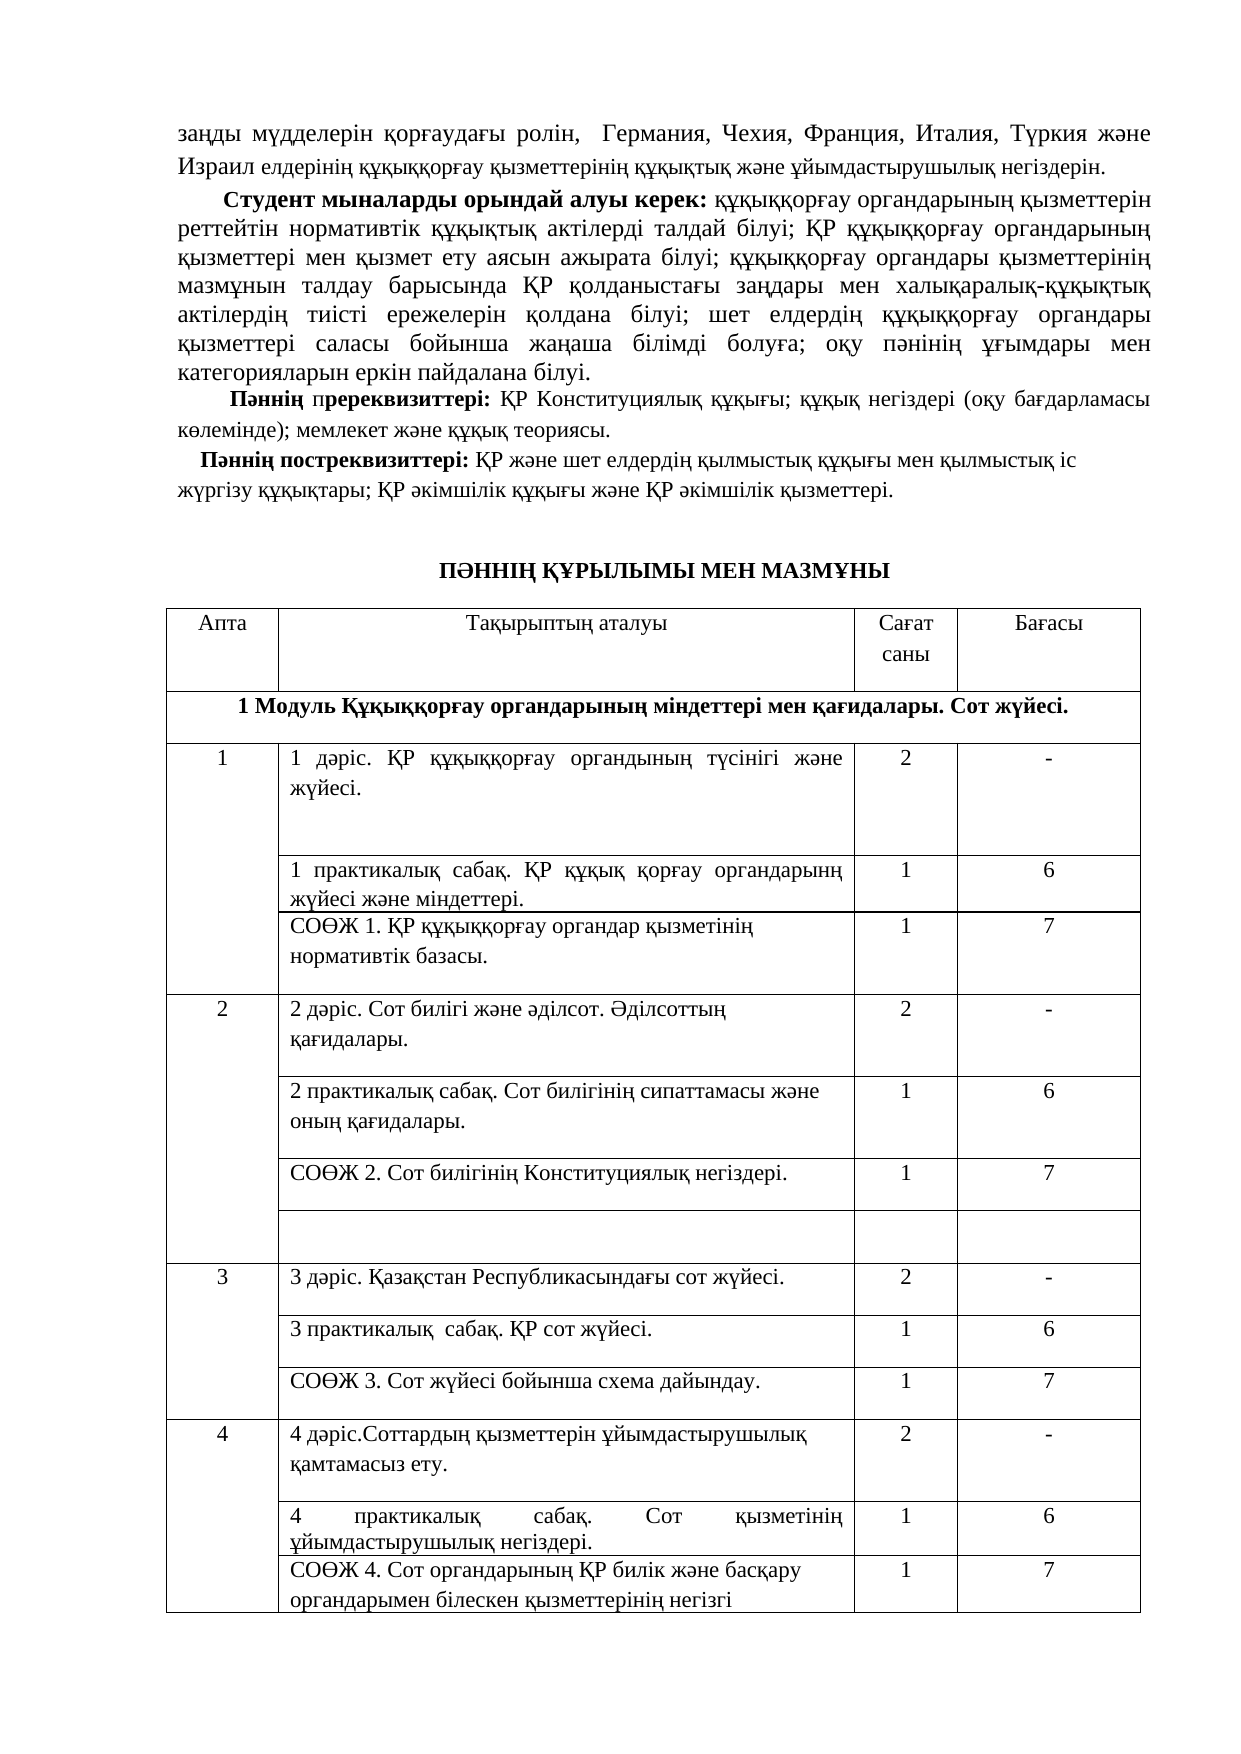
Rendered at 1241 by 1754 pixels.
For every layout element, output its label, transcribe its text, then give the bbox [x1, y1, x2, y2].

table_cell 2 [855, 1420, 957, 1501]
table_header Сағат саны [855, 609, 957, 691]
table_cell 4 дәріс.Соттардың қызметтерін ұйымдастырушылық қамтамасыз ету. [279, 1420, 854, 1501]
table_cell 7 [958, 1368, 1140, 1419]
table_cell 7 [958, 1556, 1140, 1612]
table_cell 2 практикалық сабақ. Сот билігінің сипаттамасы және оның қағидалары. [279, 1077, 854, 1158]
table_cell 4 [167, 1420, 278, 1612]
table_header Бағасы [958, 609, 1140, 691]
table_cell 1 [855, 1556, 957, 1612]
table_cell 2 [167, 995, 278, 1262]
table_cell - [958, 744, 1140, 855]
text ПӘННІҢ ҚҰРЫЛЫМЫ МЕН МАЗМҰНЫ [177, 557, 1152, 584]
table_cell 1 [855, 1077, 957, 1158]
table_cell 7 [958, 1159, 1140, 1210]
table_cell 1 [855, 1502, 957, 1555]
table_cell 6 [958, 1316, 1140, 1367]
table_cell 1 [167, 744, 278, 994]
table_cell 1 [855, 1368, 957, 1419]
table_cell 2 [855, 995, 957, 1076]
table_header Тақырыптың аталуы [279, 609, 854, 691]
table_cell 2 [855, 744, 957, 855]
table_cell 1 [855, 1316, 957, 1367]
table_cell 3 дәріс. Қазақстан Республикасындағы сот жүйесі. [279, 1264, 854, 1314]
table_cell - [958, 1420, 1140, 1501]
table_cell 1 Модуль Құқыққорғау органдарының міндеттері мен қағидалары. Сот жүйесі. [167, 692, 1140, 743]
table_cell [279, 1556, 854, 1612]
table_cell [958, 1211, 1140, 1262]
table_cell 3 практикалық сабақ. ҚР сот жүйесі. [279, 1316, 854, 1367]
table_cell СОӨЖ 3. Сот жүйесі бойынша схема дайындау. [279, 1368, 854, 1419]
table_cell 2 [855, 1264, 957, 1314]
table_cell 4 практикалық сабақ. Сот қызметінің ұйымдастырушылық негіздері. [279, 1502, 854, 1555]
table_cell 6 [958, 1502, 1140, 1555]
table_cell - [958, 995, 1140, 1076]
table_cell - [958, 1264, 1140, 1314]
text Пәннің пререквизиттері: ҚР Конституциялық құқығы; құқық негіздері (оқу бағдарламасы көлемінде); мемлекет және құқық теориясы. [177, 385, 1152, 442]
text Студент мыналарды орындай алуы керек: құқыққорғау органдарының қызметтерін реттейтін нормативтік құқықтық актілерді талдай білуі; ҚР құқыққорғау органдарының қызметтері мен қызмет ету аясын ажырата білуі; құқыққорғау органдары қызметтерінің мазмұнын талдау барысында ҚР қолданыстағы заңдары мен халықаралық-құқықтық актілердің тиісті ережелерін қолдана білуі; шет елдердің құқыққорғау органдары қызметтері саласы бойынша жаңаша білімді болуға; оқу пәнінің ұғымдары мен категорияларын еркін пайдалана білуі. [177, 184, 1152, 385]
table_cell 1 [855, 856, 957, 911]
table_cell 7 [958, 913, 1140, 994]
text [177, 118, 1152, 180]
table_cell СОӨЖ 1. ҚР құқыққорғау органдар қызметінің нормативтік базасы. [279, 913, 854, 994]
table_cell 1 [855, 913, 957, 994]
table_cell [279, 1211, 854, 1262]
text Пәннің постреквизиттері: ҚР және шет елдердің қылмыстық құқығы мен қылмыстық іс жүргізу құқықтары; ҚР әкімшілік құқығы және ҚР әкімшілік қызметтері. [177, 446, 1152, 502]
table_cell 1 дәріс. ҚР құқыққорғау органдының түсінігі және жүйесі. [279, 744, 854, 855]
table_cell [855, 1211, 957, 1262]
table_cell 2 дәріс. Сот билігі және әділсот. Әділсоттың қағидалары. [279, 995, 854, 1076]
table_cell 1 [855, 1159, 957, 1210]
table_cell 3 [167, 1264, 278, 1419]
table_cell 6 [958, 1077, 1140, 1158]
table_header Апта [167, 609, 278, 691]
table_cell 6 [958, 856, 1140, 911]
table_cell СОӨЖ 2. Сот билігінің Конституциялық негіздері. [279, 1159, 854, 1210]
table_cell 1 практикалық сабақ. ҚР құқық қорғау органдарынң жүйесі және міндеттері. [279, 856, 854, 911]
